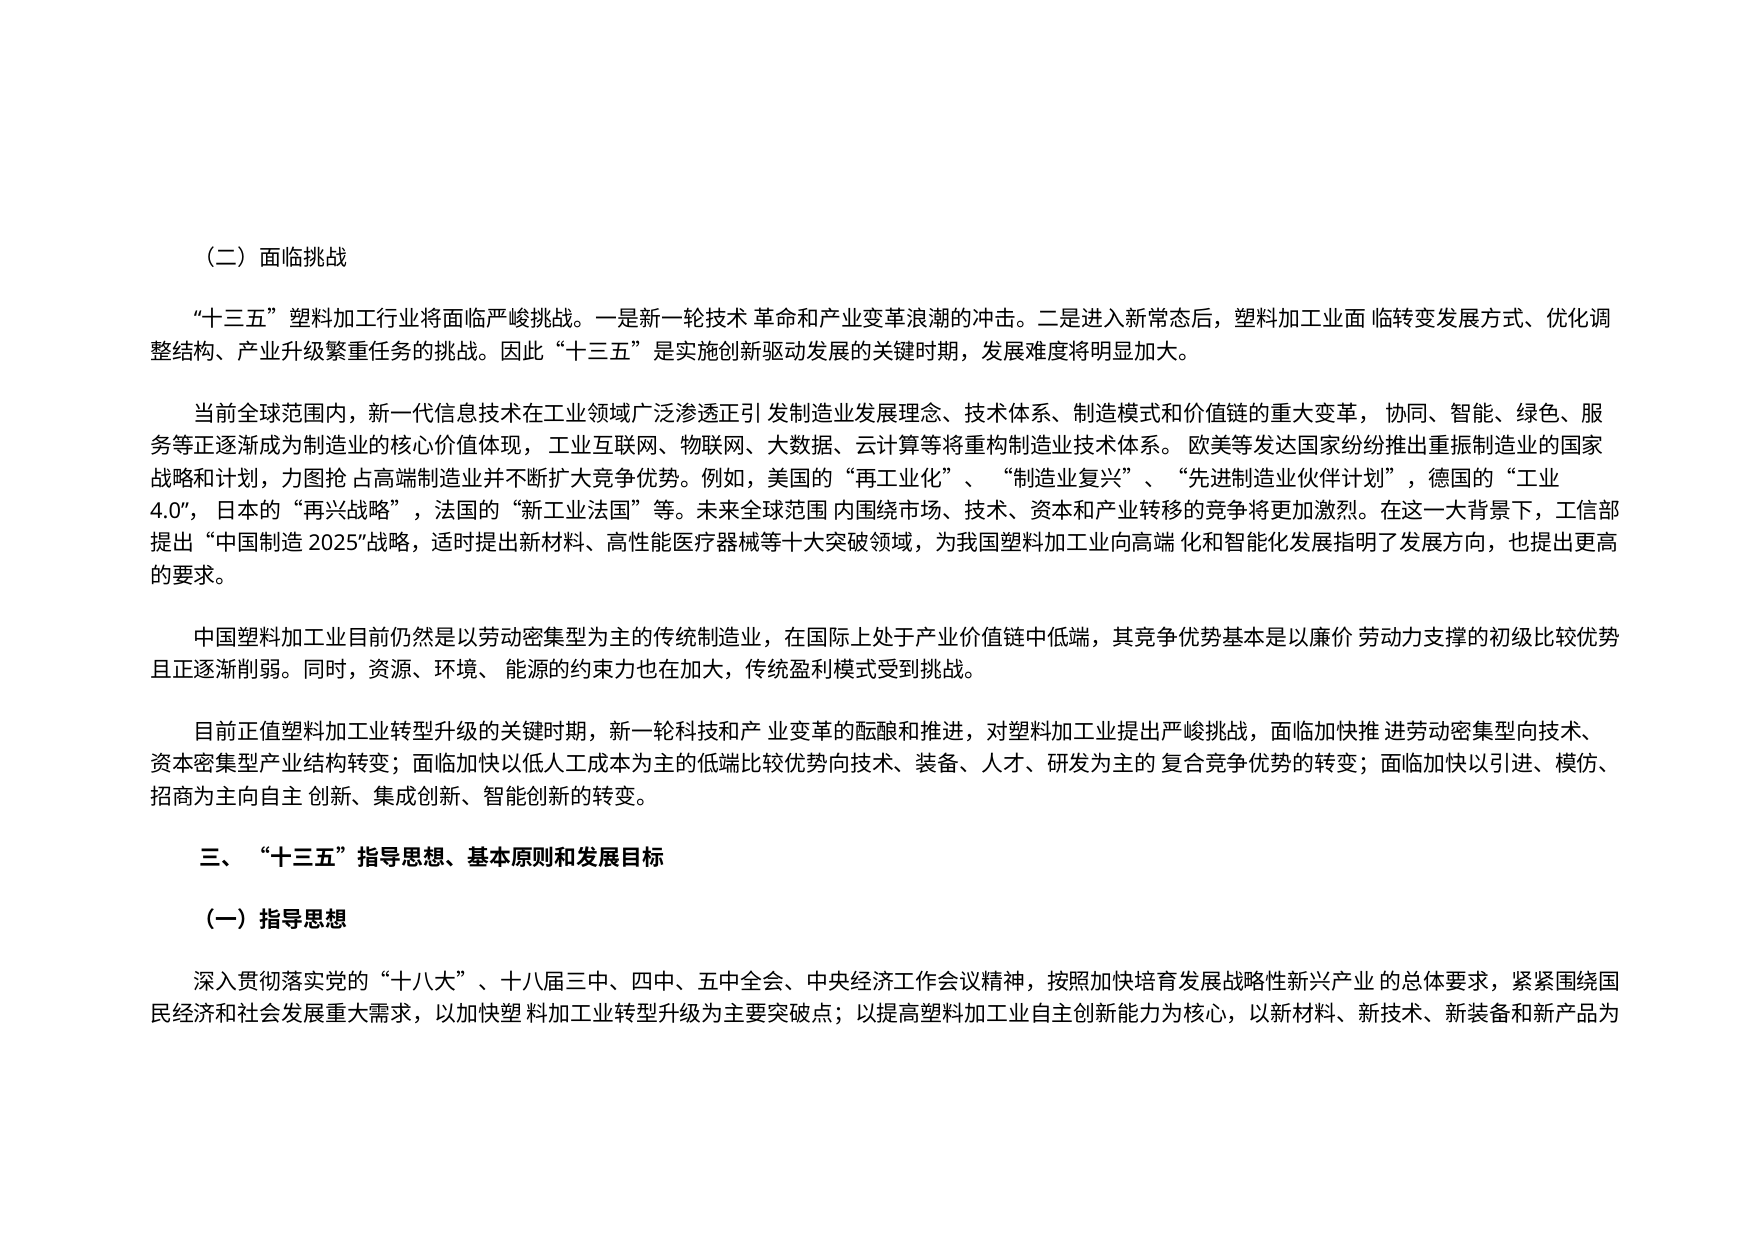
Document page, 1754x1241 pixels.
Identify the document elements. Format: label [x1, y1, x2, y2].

table_cell [156, 210, 1617, 1028]
